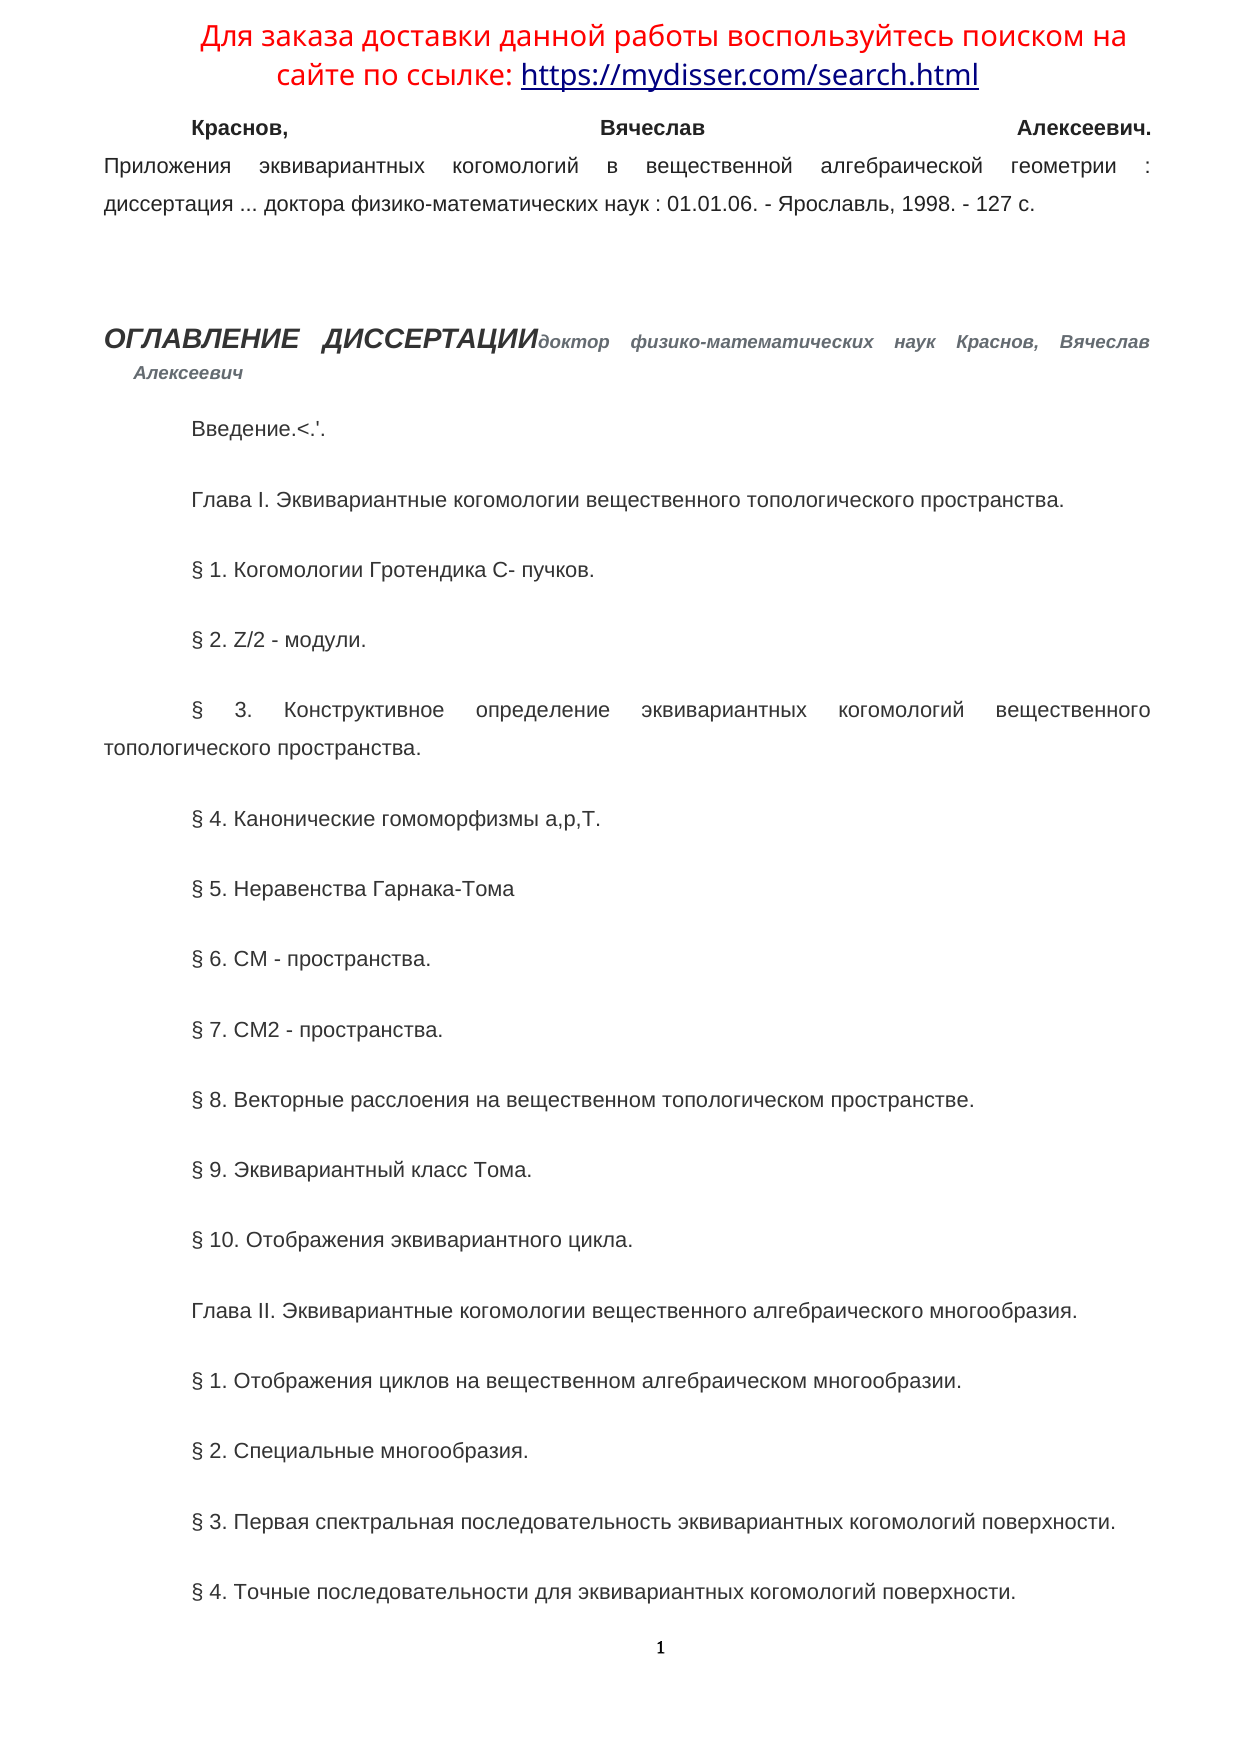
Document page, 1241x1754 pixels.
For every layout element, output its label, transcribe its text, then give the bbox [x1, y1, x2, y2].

text Глава II. Эквивариантные когомологии вещественного алгебраического многообразия. [103, 1298, 1152, 1323]
text § 1. Отображения циклов на вещественном алгебраическом многообразии. [103, 1368, 1152, 1393]
text § 9. Эквивариантный класс Тома. [103, 1157, 1152, 1182]
text § 5. Неравенства Гарнака-Тома [103, 876, 1152, 901]
text § 1. Когомологии Гротендика С- пучков. [103, 557, 1152, 582]
text § 2. Специальные многообразия. [103, 1438, 1152, 1463]
text § 7. СМ2 - пространства. [103, 1016, 1152, 1042]
text § 2. Z/2 - модули. [103, 627, 1152, 652]
text § 3. Конструктивное определение эквивариантных когомологий вещественного топологического пространства. [103, 697, 1152, 760]
subtitle Оглавление диссертациидоктор физико-математических наук Краснов, Вячеслав Алексеевич [103, 322, 1152, 384]
text Введение.<.'. [103, 416, 1152, 441]
text § 10. Отображения эквивариантного цикла. [103, 1227, 1152, 1253]
text Глава I. Эквивариантные когомологии вещественного топологического пространства. [103, 486, 1152, 512]
text § 6. СМ - пространства. [103, 946, 1152, 971]
text Краснов, Вячеслав Алексеевич. Приложения эквивариантных когомологий в вещественной алгебраической геометрии : диссертация ... доктора физико-математических наук : 01.01.06. - Ярославль, 1998. - 127 с. [103, 115, 1152, 216]
text § 4. Точные последовательности для эквивариантных когомологий поверхности. [103, 1579, 1152, 1604]
text § 3. Первая спектральная последовательность эквивариантных когомологий поверхности. [103, 1509, 1152, 1534]
text § 4. Канонические гомоморфизмы а,р,Т. [103, 806, 1152, 831]
text § 8. Векторные расслоения на вещественном топологическом пространстве. [103, 1087, 1152, 1112]
